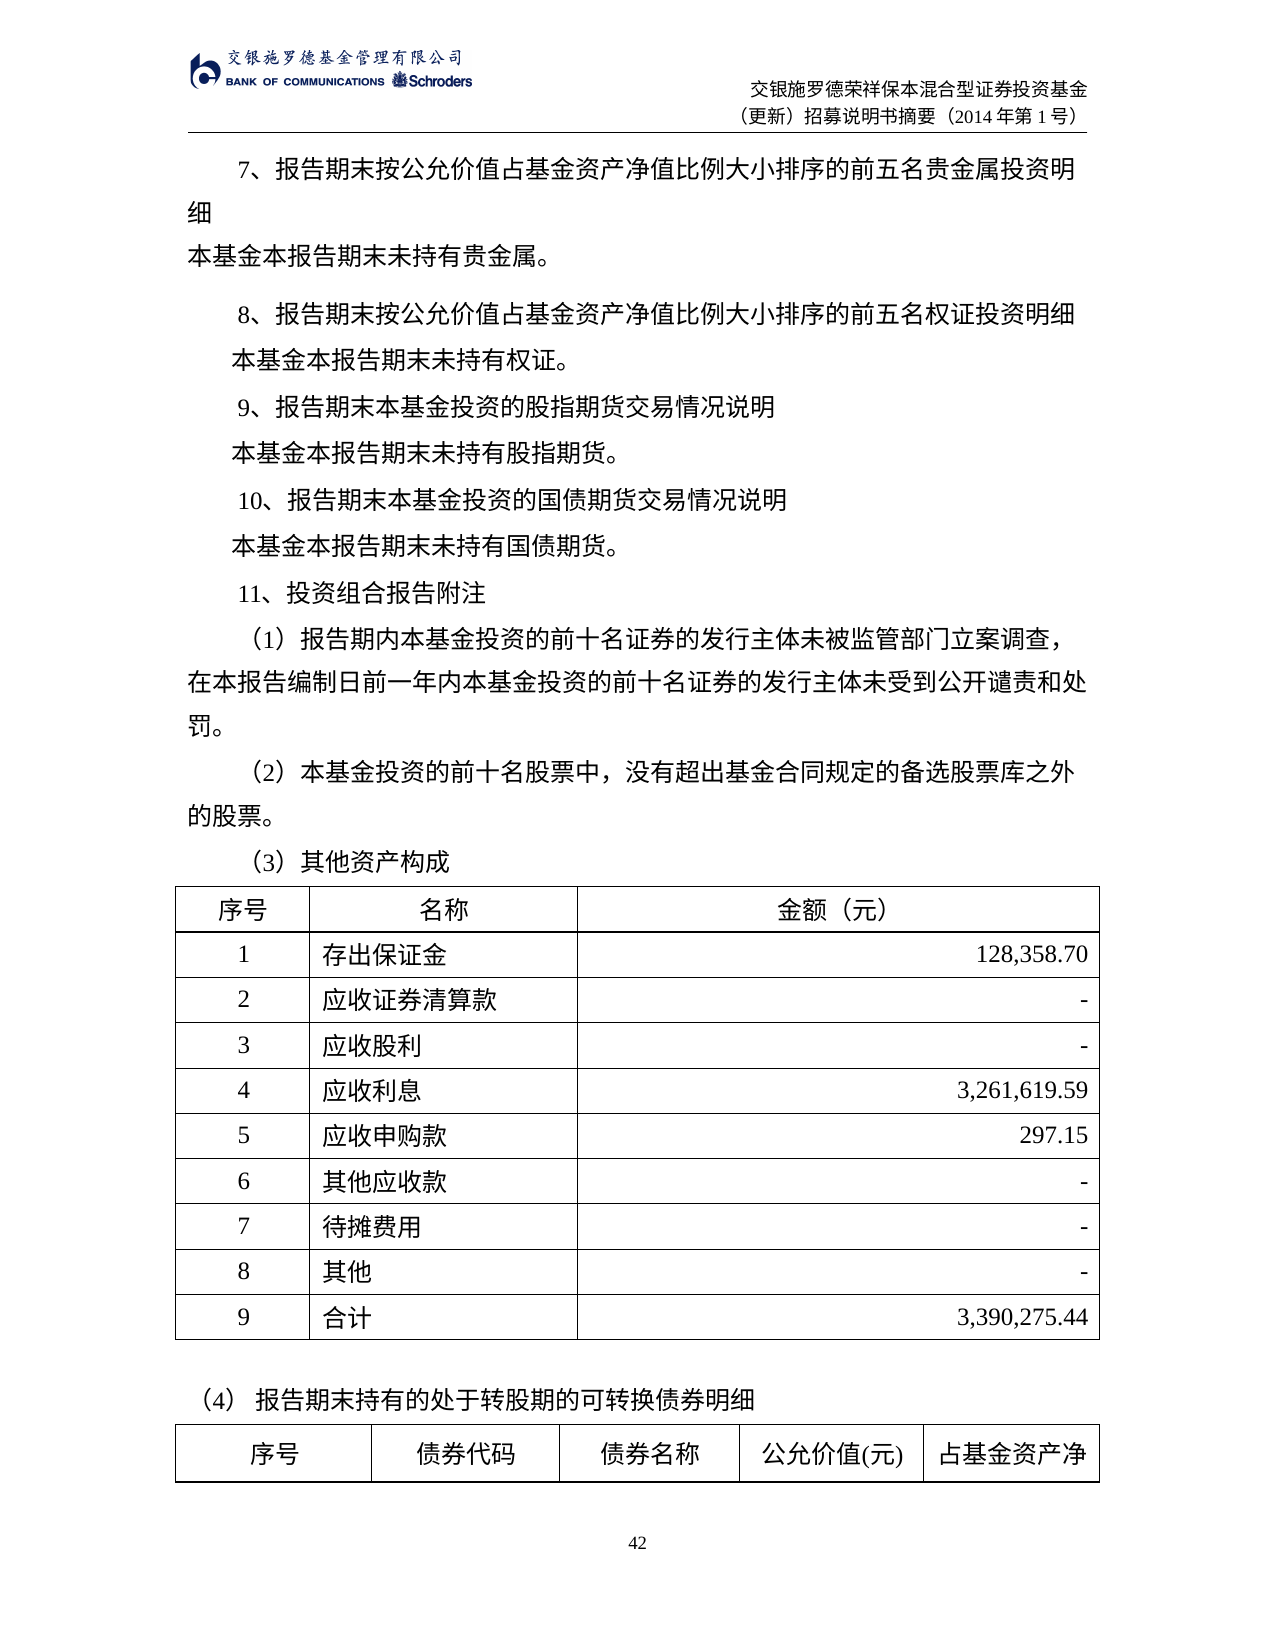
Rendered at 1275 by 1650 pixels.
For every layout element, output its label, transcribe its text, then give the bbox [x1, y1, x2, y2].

table_cell - [578, 1159, 1099, 1203]
table_header 序号 [176, 887, 309, 931]
table_cell 2 [176, 978, 309, 1022]
table_cell 存出保证金 [310, 933, 577, 977]
text （1）报告期内本基金投资的前十名证券的发行主体未被监管部门立案调查，在本报告编制日前一年内本基金投资的前十名证券的发行主体未受到公开谴责和处罚。 [187, 619, 1087, 743]
table_cell 297.15 [578, 1114, 1099, 1158]
table_cell 6 [176, 1159, 309, 1203]
table_cell 3,261,619.59 [578, 1069, 1099, 1113]
table_header 名称 [310, 887, 577, 931]
table_cell - [578, 978, 1099, 1022]
table_cell 应收证券清算款 [310, 978, 577, 1022]
table_cell 4 [176, 1069, 309, 1113]
text （2）本基金投资的前十名股票中，没有超出基金合同规定的备选股票库之外的股票。 [187, 753, 1087, 832]
text （3）其他资产构成 [187, 843, 1087, 879]
text 本基金本报告期末未持有股指期货。 [187, 434, 1087, 470]
text 11、投资组合报告附注 [187, 573, 1087, 609]
table_cell 1 [176, 933, 309, 977]
table_header 公允价值(元) [740, 1425, 923, 1481]
text 9、报告期末本基金投资的股指期货交易情况说明 [187, 387, 1087, 423]
table_cell 7 [176, 1204, 309, 1249]
table_cell 其他应收款 [310, 1159, 577, 1203]
table_cell 3 [176, 1023, 309, 1067]
table_cell - [578, 1250, 1099, 1294]
table_cell - [578, 1204, 1099, 1249]
table_cell 128,358.70 [578, 933, 1099, 977]
text 本基金本报告期末未持有国债期货。 [187, 527, 1087, 563]
text （4） 报告期末持有的处于转股期的可转换债券明细 [187, 1381, 1087, 1417]
table_cell 3,390,275.44 [578, 1295, 1099, 1339]
text 本基金本报告期末未持有贵金属。 [187, 237, 1087, 273]
table_header 债券代码 [372, 1425, 559, 1481]
table_cell 合计 [310, 1295, 577, 1339]
table_cell 应收股利 [310, 1023, 577, 1067]
text 10、报告期末本基金投资的国债期货交易情况说明 [187, 480, 1087, 516]
table_cell - [578, 1023, 1099, 1067]
table_header 占基金资产净值比例(％) [924, 1425, 1099, 1481]
table_cell 应收利息 [310, 1069, 577, 1113]
picture [190, 50, 472, 89]
table_cell 9 [176, 1295, 309, 1339]
table_header 债券名称 [560, 1425, 739, 1481]
table_cell 5 [176, 1114, 309, 1158]
table_cell 其他 [310, 1250, 577, 1294]
table_cell 应收申购款 [310, 1114, 577, 1158]
table_cell 待摊费用 [310, 1204, 577, 1249]
table_cell 8 [176, 1250, 309, 1294]
text 本基金本报告期末未持有权证。 [187, 341, 1087, 377]
text 7、报告期末按公允价值占基金资产净值比例大小排序的前五名贵金属投资明细 [187, 150, 1087, 230]
text 8、报告期末按公允价值占基金资产净值比例大小排序的前五名权证投资明细 [187, 294, 1087, 331]
table_header 金额（元） [578, 887, 1099, 931]
table_header 序号 [176, 1425, 371, 1481]
